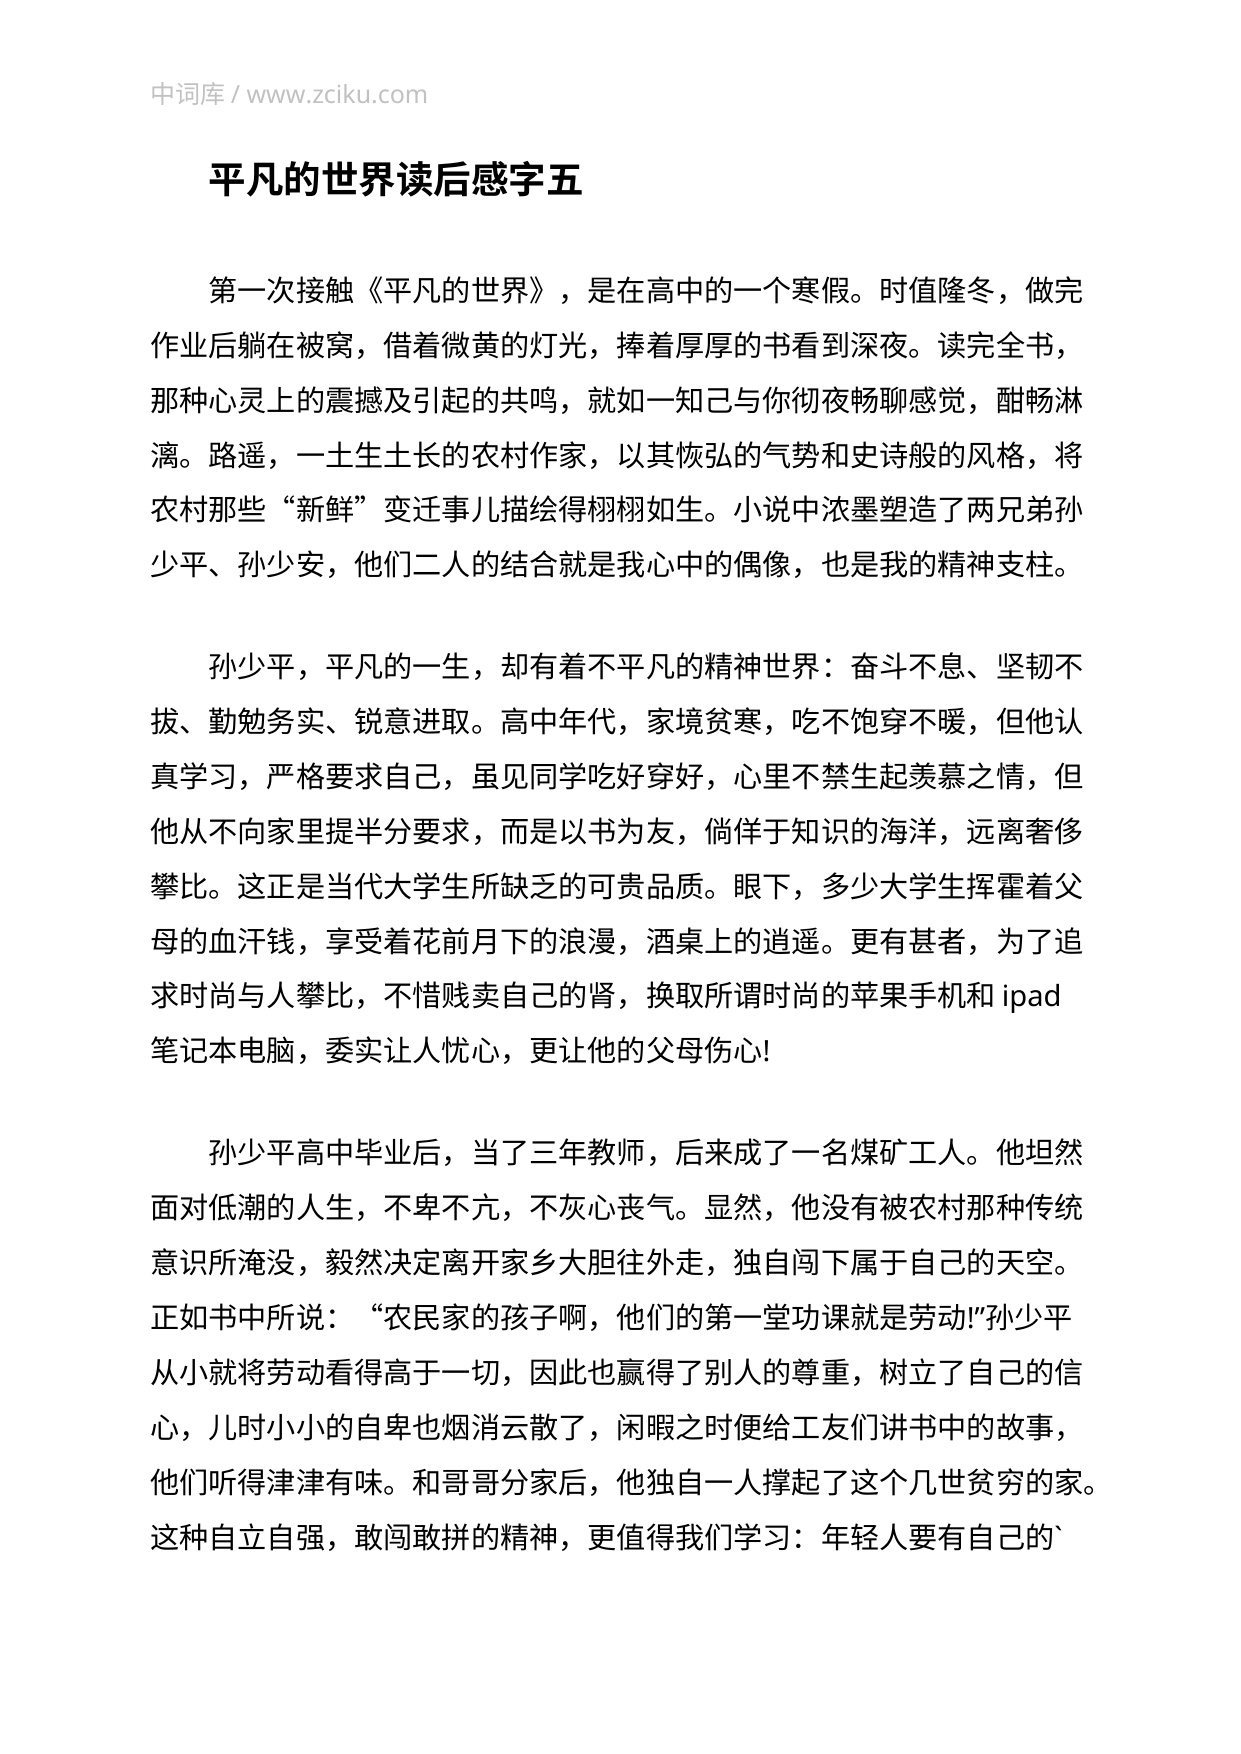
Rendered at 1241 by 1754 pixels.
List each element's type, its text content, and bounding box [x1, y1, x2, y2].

text 平凡的世界读后感字五 [150, 150, 1090, 204]
text 第一次接触《平凡的世界》，是在高中的一个寒假。时值隆冬，做完作业后躺在被窝，借着微黄的灯光，捧着厚厚的书看到深夜。读完全书，那种心灵上的震撼及引起的共鸣，就如一知己与你彻夜畅聊感觉，酣畅淋漓。路遥，一土生土长的农村作家，以其恢弘的气势和史诗般的风格，将农村那些“新鲜”变迁事儿描绘得栩栩如生。小说中浓墨塑造了两兄弟孙少平、孙少安，他们二人的结合就是我心中的偶像，也是我的精神支柱。 [150, 267, 1090, 584]
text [150, 1130, 1090, 1557]
text 孙少平，平凡的一生，却有着不平凡的精神世界：奋斗不息、坚韧不拔、勤勉务实、锐意进取。高中年代，家境贫寒，吃不饱穿不暖，但他认真学习，严格要求自己，虽见同学吃好穿好，心里不禁生起羡慕之情，但他从不向家里提半分要求，而是以书为友，倘佯于知识的海洋，远离奢侈攀比。这正是当代大学生所缺乏的可贵品质。眼下，多少大学生挥霍着父母的血汗钱，享受着花前月下的浪漫，酒桌上的逍遥。更有甚者，为了追求时尚与人攀比，不惜贱卖自己的肾，换取所谓时尚的苹果手机和ipad笔记本电脑，委实让人忧心，更让他的父母伤心! [150, 644, 1090, 1070]
